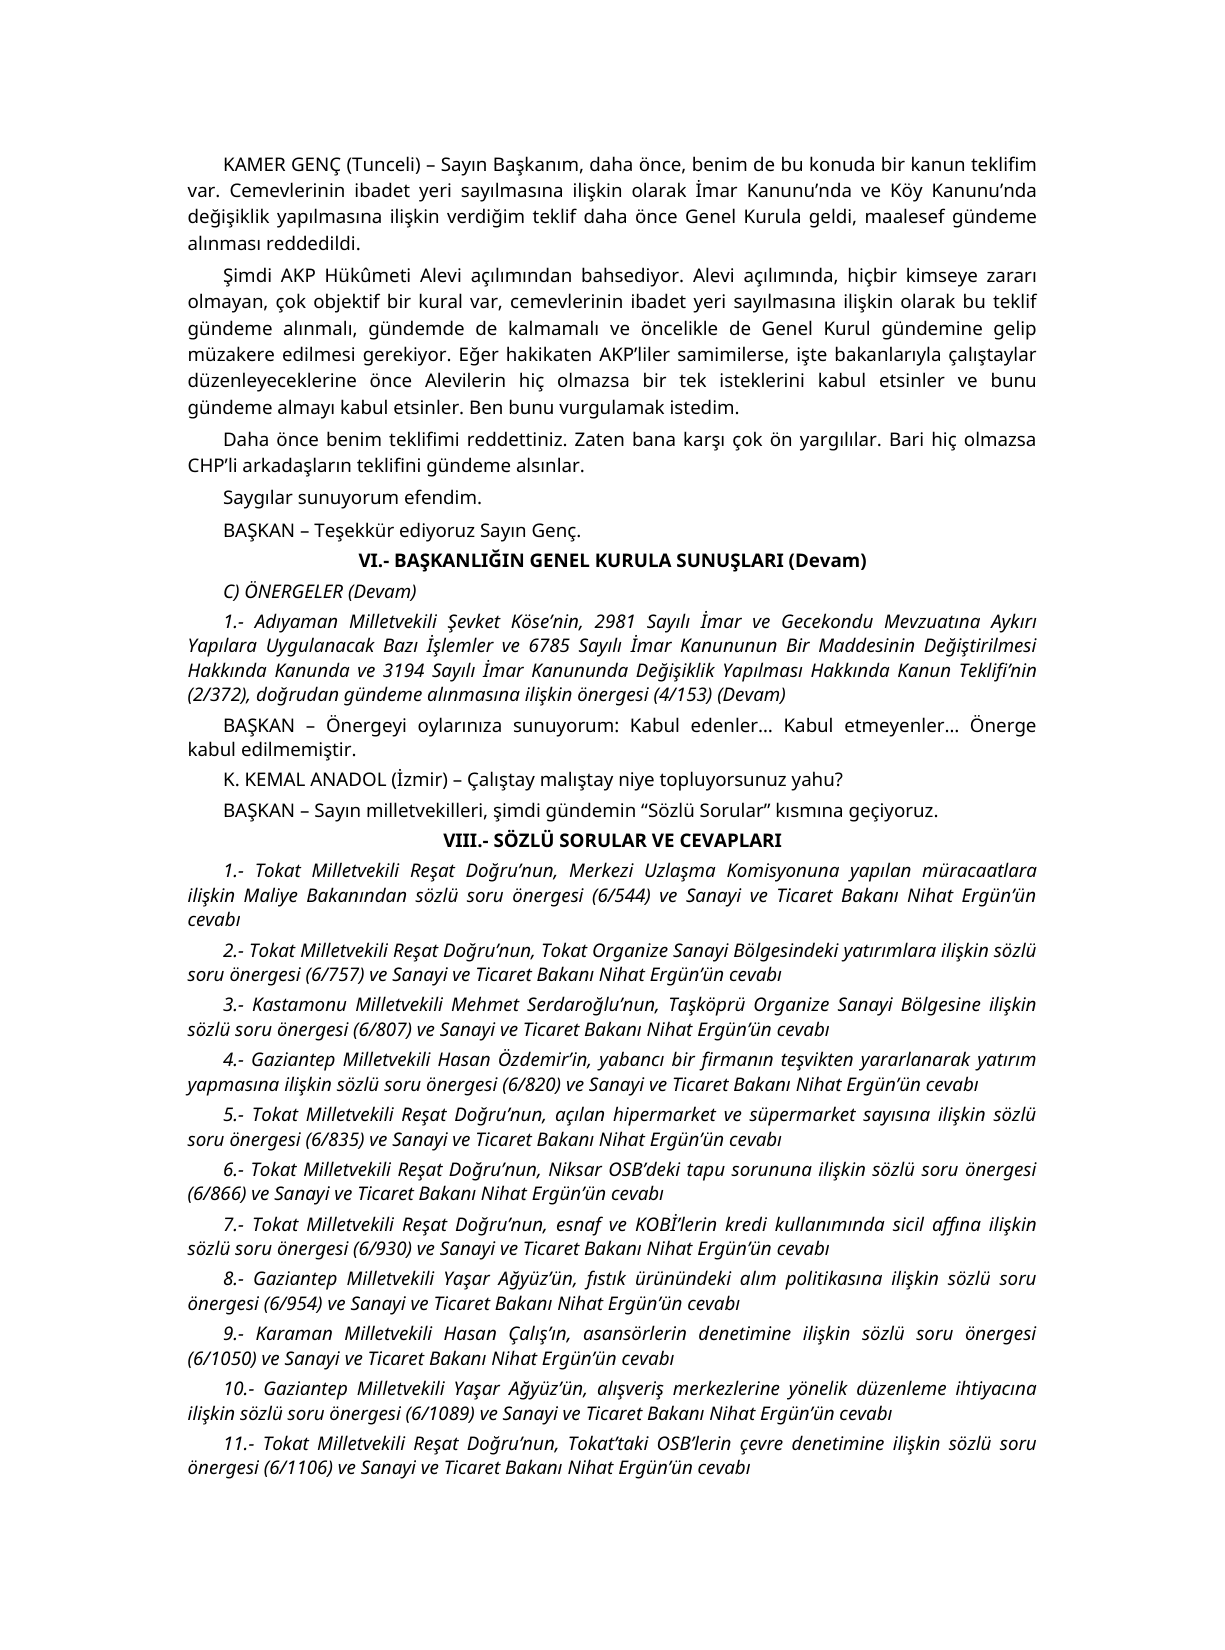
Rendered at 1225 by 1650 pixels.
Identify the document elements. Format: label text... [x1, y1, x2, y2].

text 7.- Tokat Milletvekili Reşat Doğru’nun, esnaf ve KOBİ’lerin kredi kullanımında sicil affına ilişkin sözlü soru önergesi (6/930) ve Sanayi ve Ticaret Bakanı Nihat Ergün’ün cevabı [187, 1211, 1037, 1260]
text 1.- Adıyaman Milletvekili Şevket Köse’nin, 2981 Sayılı İmar ve Gecekondu Mevzuatına Aykırı Yapılara Uygulanacak Bazı İşlemler ve 6785 Sayılı İmar Kanununun Bir Maddesinin Değiştirilmesi Hakkında Kanunda ve 3194 Sayılı İmar Kanununda Değişiklik Yapılması Hakkında Kanun Teklifi’nin (2/372), doğrudan gündeme alınmasına ilişkin önergesi (4/153) (Devam) [187, 609, 1037, 707]
text 3.- Kastamonu Milletvekili Mehmet Serdaroğlu’nun, Taşköprü Organize Sanayi Bölgesine ilişkin sözlü soru önergesi (6/807) ve Sanayi ve Ticaret Bakanı Nihat Ergün’ün cevabı [187, 992, 1037, 1041]
text 9.- Karaman Milletvekili Hasan Çalış’ın, asansörlerin denetimine ilişkin sözlü soru önergesi (6/1050) ve Sanayi ve Ticaret Bakanı Nihat Ergün’ün cevabı [187, 1321, 1037, 1370]
text KAMER GENÇ (Tunceli) – Sayın Başkanım, daha önce, benim de bu konuda bir kanun teklifim var. Cemevlerinin ibadet yeri sayılmasına ilişkin olarak İmar Kanunu’nda ve Köy Kanunu’nda değişiklik yapılmasına ilişkin verdiğim teklif daha önce Genel Kurula geldi, maalesef gündeme alınması reddedildi. [187, 150, 1037, 255]
text 11.- Tokat Milletvekili Reşat Doğru’nun, Tokat’taki OSB’lerin çevre denetimine ilişkin sözlü soru önergesi (6/1106) ve Sanayi ve Ticaret Bakanı Nihat Ergün’ün cevabı [187, 1431, 1037, 1479]
text 10.- Gaziantep Milletvekili Yaşar Ağyüz’ün, alışveriş merkezlerine yönelik düzenleme ihtiyacına ilişkin sözlü soru önergesi (6/1089) ve Sanayi ve Ticaret Bakanı Nihat Ergün’ün cevabı [187, 1376, 1037, 1425]
text VIII.- SÖZLÜ SORULAR VE CEVAPLARI [187, 828, 1037, 852]
text 4.- Gaziantep Milletvekili Hasan Özdemir’in, yabancı bir firmanın teşvikten yararlanarak yatırım yapmasına ilişkin sözlü soru önergesi (6/820) ve Sanayi ve Ticaret Bakanı Nihat Ergün’ün cevabı [187, 1047, 1037, 1096]
text BAŞKAN – Önergeyi oylarınıza sunuyorum: Kabul edenler… Kabul etmeyenler… Önerge kabul edilmemiştir. [187, 712, 1037, 761]
text Şimdi AKP Hükûmeti Alevi açılımından bahsediyor. Alevi açılımında, hiçbir kimseye zararı olmayan, çok objektif bir kural var, cemevlerinin ibadet yeri sayılmasına ilişkin olarak bu teklif gündeme alınmalı, gündemde de kalmamalı ve öncelikle de Genel Kurul gündemine gelip müzakere edilmesi gerekiyor. Eğer hakikaten AKP’liler samimilerse, işte bakanlarıyla çalıştaylar düzenleyeceklerine önce Alevilerin hiç olmazsa bir tek isteklerini kabul etsinler ve bunu gündeme almayı kabul etsinler. Ben bunu vurgulamak istedim. [187, 261, 1037, 419]
text 5.- Tokat Milletvekili Reşat Doğru’nun, açılan hipermarket ve süpermarket sayısına ilişkin sözlü soru önergesi (6/835) ve Sanayi ve Ticaret Bakanı Nihat Ergün’ün cevabı [187, 1102, 1037, 1151]
text 6.- Tokat Milletvekili Reşat Doğru’nun, Niksar OSB’deki tapu sorununa ilişkin sözlü soru önergesi (6/866) ve Sanayi ve Ticaret Bakanı Nihat Ergün’ün cevabı [187, 1157, 1037, 1206]
text BAŞKAN – Teşekkür ediyoruz Sayın Genç. [187, 516, 1037, 542]
text BAŞKAN – Sayın milletvekilleri, şimdi gündemin “Sözlü Sorular” kısmına geçiyoruz. [187, 798, 1037, 822]
text 8.- Gaziantep Milletvekili Yaşar Ağyüz’ün, fıstık ürünündeki alım politikasına ilişkin sözlü soru önergesi (6/954) ve Sanayi ve Ticaret Bakanı Nihat Ergün’ün cevabı [187, 1266, 1037, 1315]
text 2.- Tokat Milletvekili Reşat Doğru’nun, Tokat Organize Sanayi Bölgesindeki yatırımlara ilişkin sözlü soru önergesi (6/757) ve Sanayi ve Ticaret Bakanı Nihat Ergün’ün cevabı [187, 937, 1037, 986]
text 1.- Tokat Milletvekili Reşat Doğru’nun, Merkezi Uzlaşma Komisyonuna yapılan müracaatlara ilişkin Maliye Bakanından sözlü soru önergesi (6/544) ve Sanayi ve Ticaret Bakanı Nihat Ergün’ün cevabı [187, 858, 1037, 932]
text Daha önce benim teklifimi reddettiniz. Zaten bana karşı çok ön yargılılar. Bari hiç olmazsa CHP’li arkadaşların teklifini gündeme alsınlar. [187, 425, 1037, 478]
text Saygılar sunuyorum efendim. [187, 484, 1037, 510]
text VI.- BAŞKANLIĞIN GENEL KURULA SUNUŞLARI (Devam) [187, 548, 1037, 573]
text C) Önergeler (Devam) [187, 578, 1037, 603]
text K. KEMAL ANADOL (İzmir) – Çalıştay malıştay niye topluyorsunuz yahu? [187, 767, 1037, 792]
